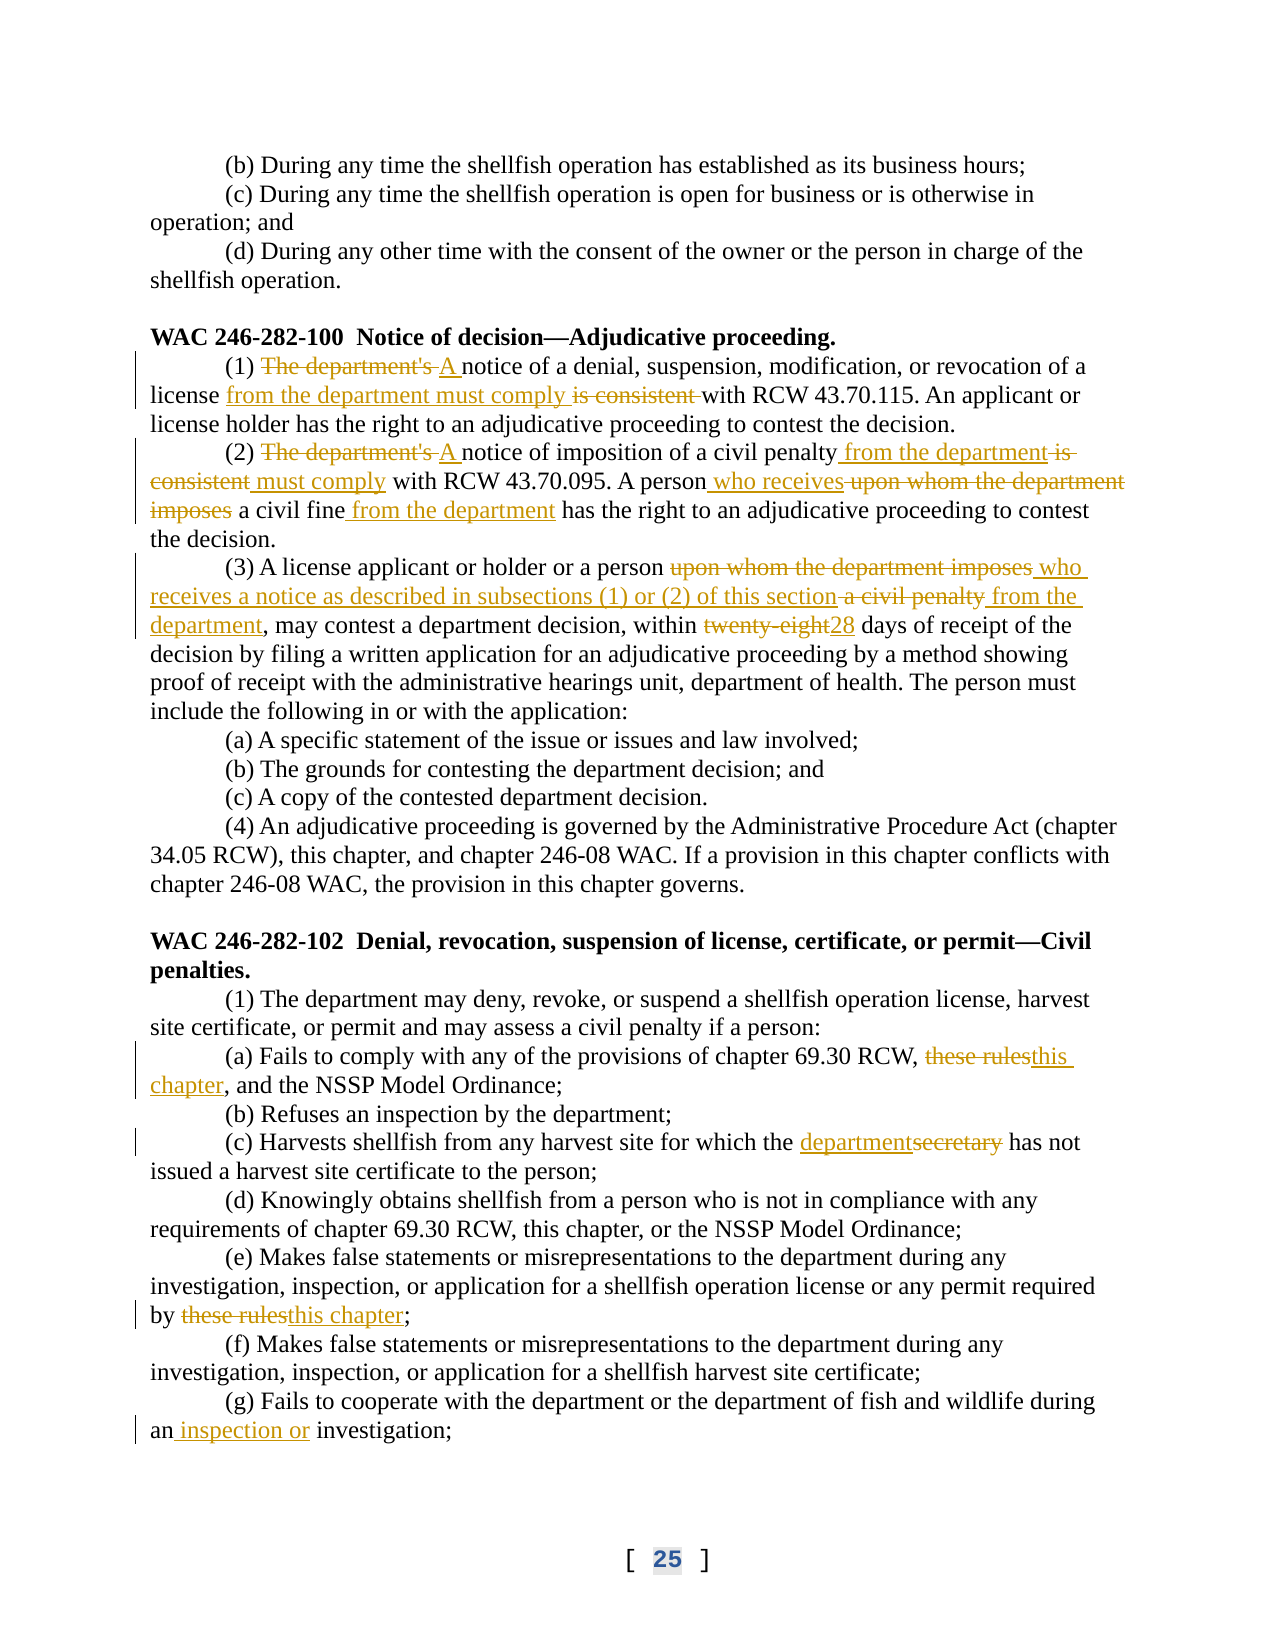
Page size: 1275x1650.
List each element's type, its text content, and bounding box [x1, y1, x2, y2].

text (d) Knowingly obtains shellfish from a person who is not in compliance with any requirements of chapter 69.30 RCW, this chapter, or the NSSP Model Ordinance; [150, 1185, 1125, 1242]
text (e) Makes false statements or misrepresentations to the department during any investigation, inspection, or application for a shellfish operation license or any permit required by ; [150, 1242, 1125, 1329]
text (c) Harvests shellfish from any harvest site for which the has not issued a harvest site certificate to the person; [150, 1127, 1125, 1185]
text (b) Refuses an inspection by the department; [150, 1099, 1125, 1127]
text (c) During any time the shellfish operation is open for business or is otherwise in operation; and [150, 179, 1125, 236]
text (a) A specific statement of the issue or issues and law involved; [150, 725, 1125, 754]
text (a) Fails to comply with any of the provisions of chapter 69.30 RCW, , and the NSSP Model Ordinance; [150, 1041, 1125, 1099]
text (b) The grounds for contesting the department decision; and [150, 754, 1125, 782]
text (1) notice of a denial, suspension, modification, or revocation of a license with RCW 43.70.115. An applicant or license holder has the right to an adjudicative proceeding to contest the decision. [150, 351, 1125, 437]
text (f) Makes false statements or misrepresentations to the department during any investigation, inspection, or application for a shellfish harvest site certificate; [150, 1329, 1125, 1386]
text (b) During any time the shellfish operation has established as its business hours; [150, 150, 1125, 179]
text WAC 246-282-100 Notice of decision—Adjudicative proceeding. [150, 322, 1125, 351]
text WAC 246-282-102 Denial, revocation, suspension of license, certificate, or permit—Civil penalties. [150, 926, 1125, 984]
text (c) A copy of the contested department decision. [150, 782, 1125, 811]
text (1) The department may deny, revoke, or suspend a shellfish operation license, harvest site certificate, or permit and may assess a civil penalty if a person: [150, 984, 1125, 1041]
text (g) Fails to cooperate with the department or the department of fish and wildlife during an investigation; [150, 1386, 1125, 1444]
text (2) notice of imposition of a civil penalty with RCW 43.70.095. A person a civil fine has the right to an adjudicative proceeding to contest the decision. [150, 437, 1125, 552]
text (3) A license applicant or holder or a person , may contest a department decision, within days of receipt of the decision by filing a written application for an adjudicative proceeding by a method showing proof of receipt with the administrative hearings unit, department of health. The person must include the following in or with the application: [150, 552, 1125, 725]
text (4) An adjudicative proceeding is governed by the Administrative Procedure Act (chapter 34.05 RCW), this chapter, and chapter 246-08 WAC. If a provision in this chapter conflicts with chapter 246-08 WAC, the provision in this chapter governs. [150, 811, 1125, 897]
text (d) During any other time with the consent of the owner or the person in charge of the shellfish operation. [150, 236, 1125, 294]
